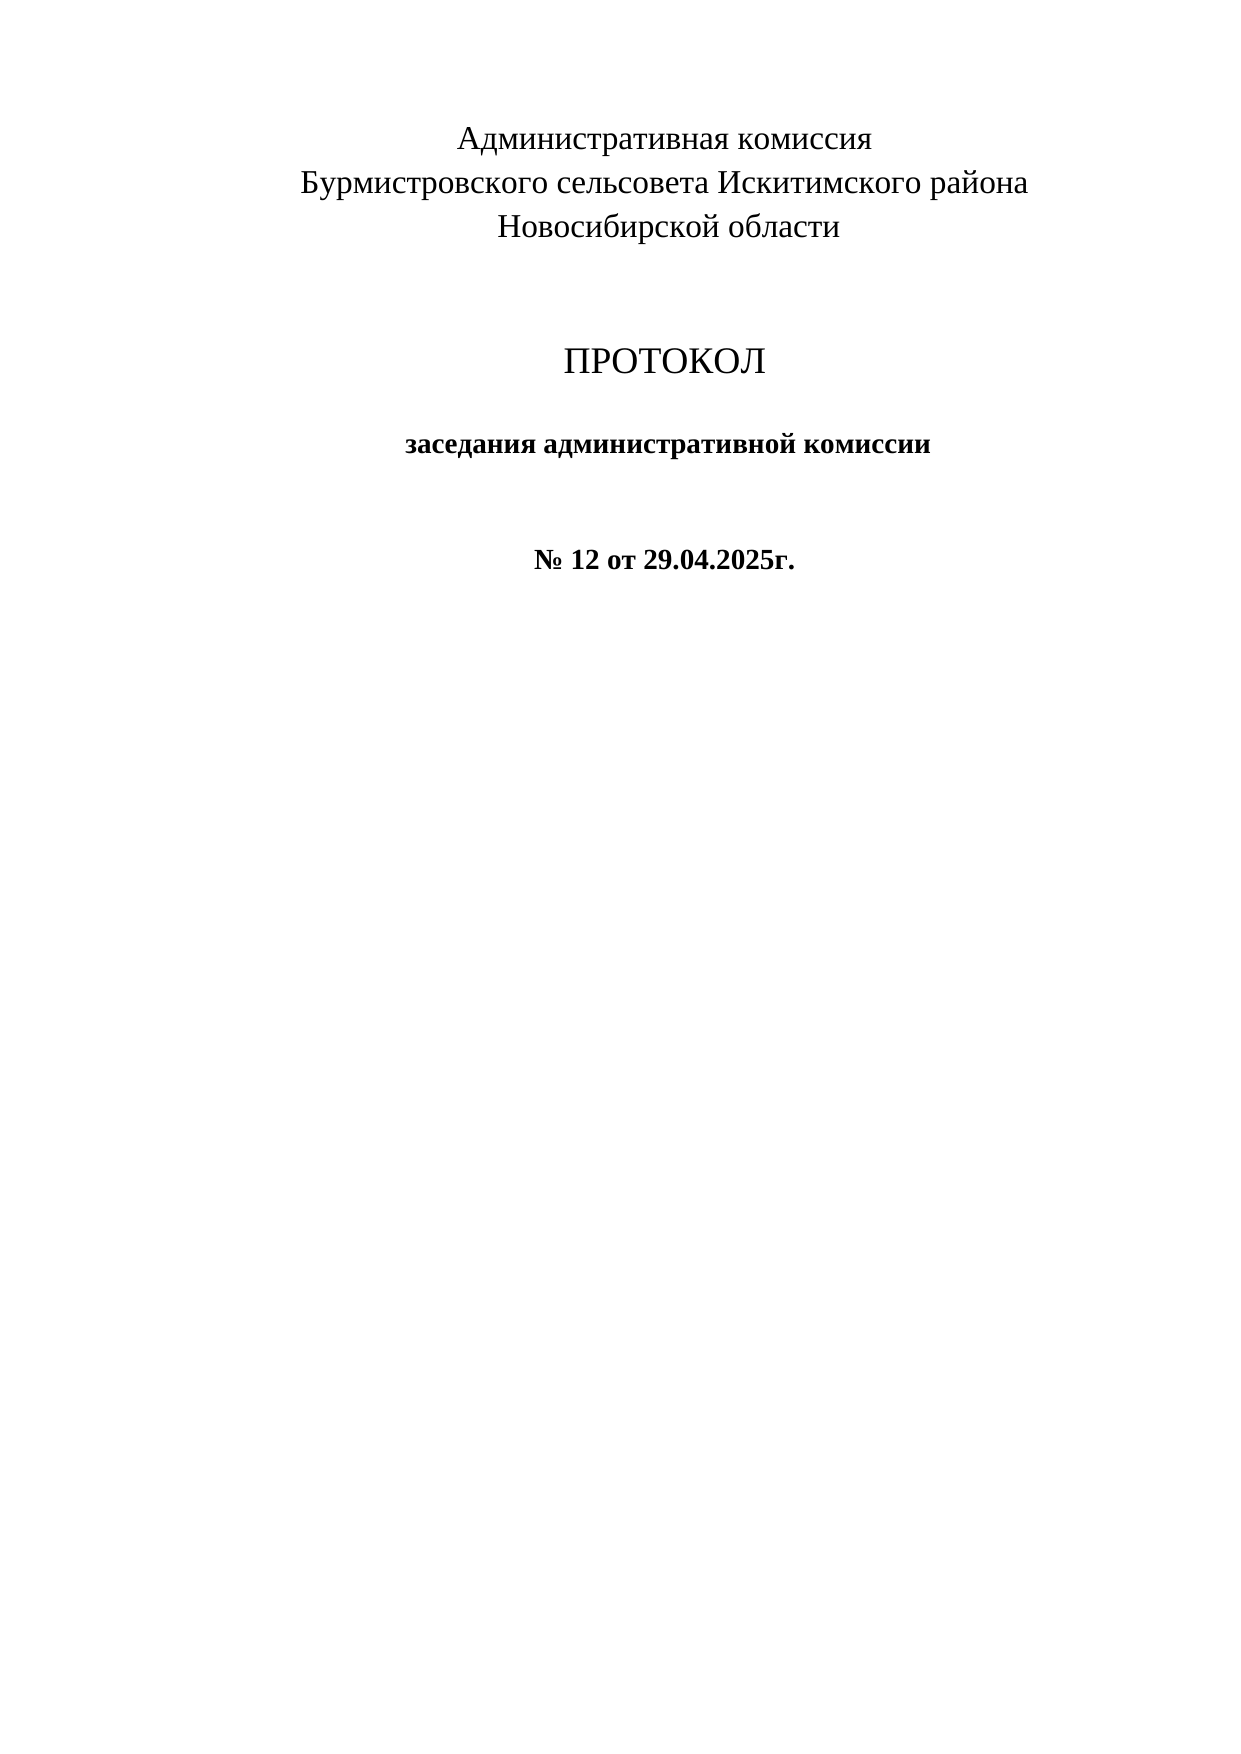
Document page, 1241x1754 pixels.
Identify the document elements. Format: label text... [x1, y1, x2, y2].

text заседания административной комиссии [148, 427, 1181, 460]
text Новосибирской области [148, 206, 1181, 244]
text Бурмистровского сельсовета Искитимского района [148, 162, 1181, 201]
text Административная комиссия [148, 118, 1181, 156]
text № 12 от 29.04.2025г. [148, 542, 1181, 576]
text ПРОТОКОЛ [148, 338, 1181, 382]
